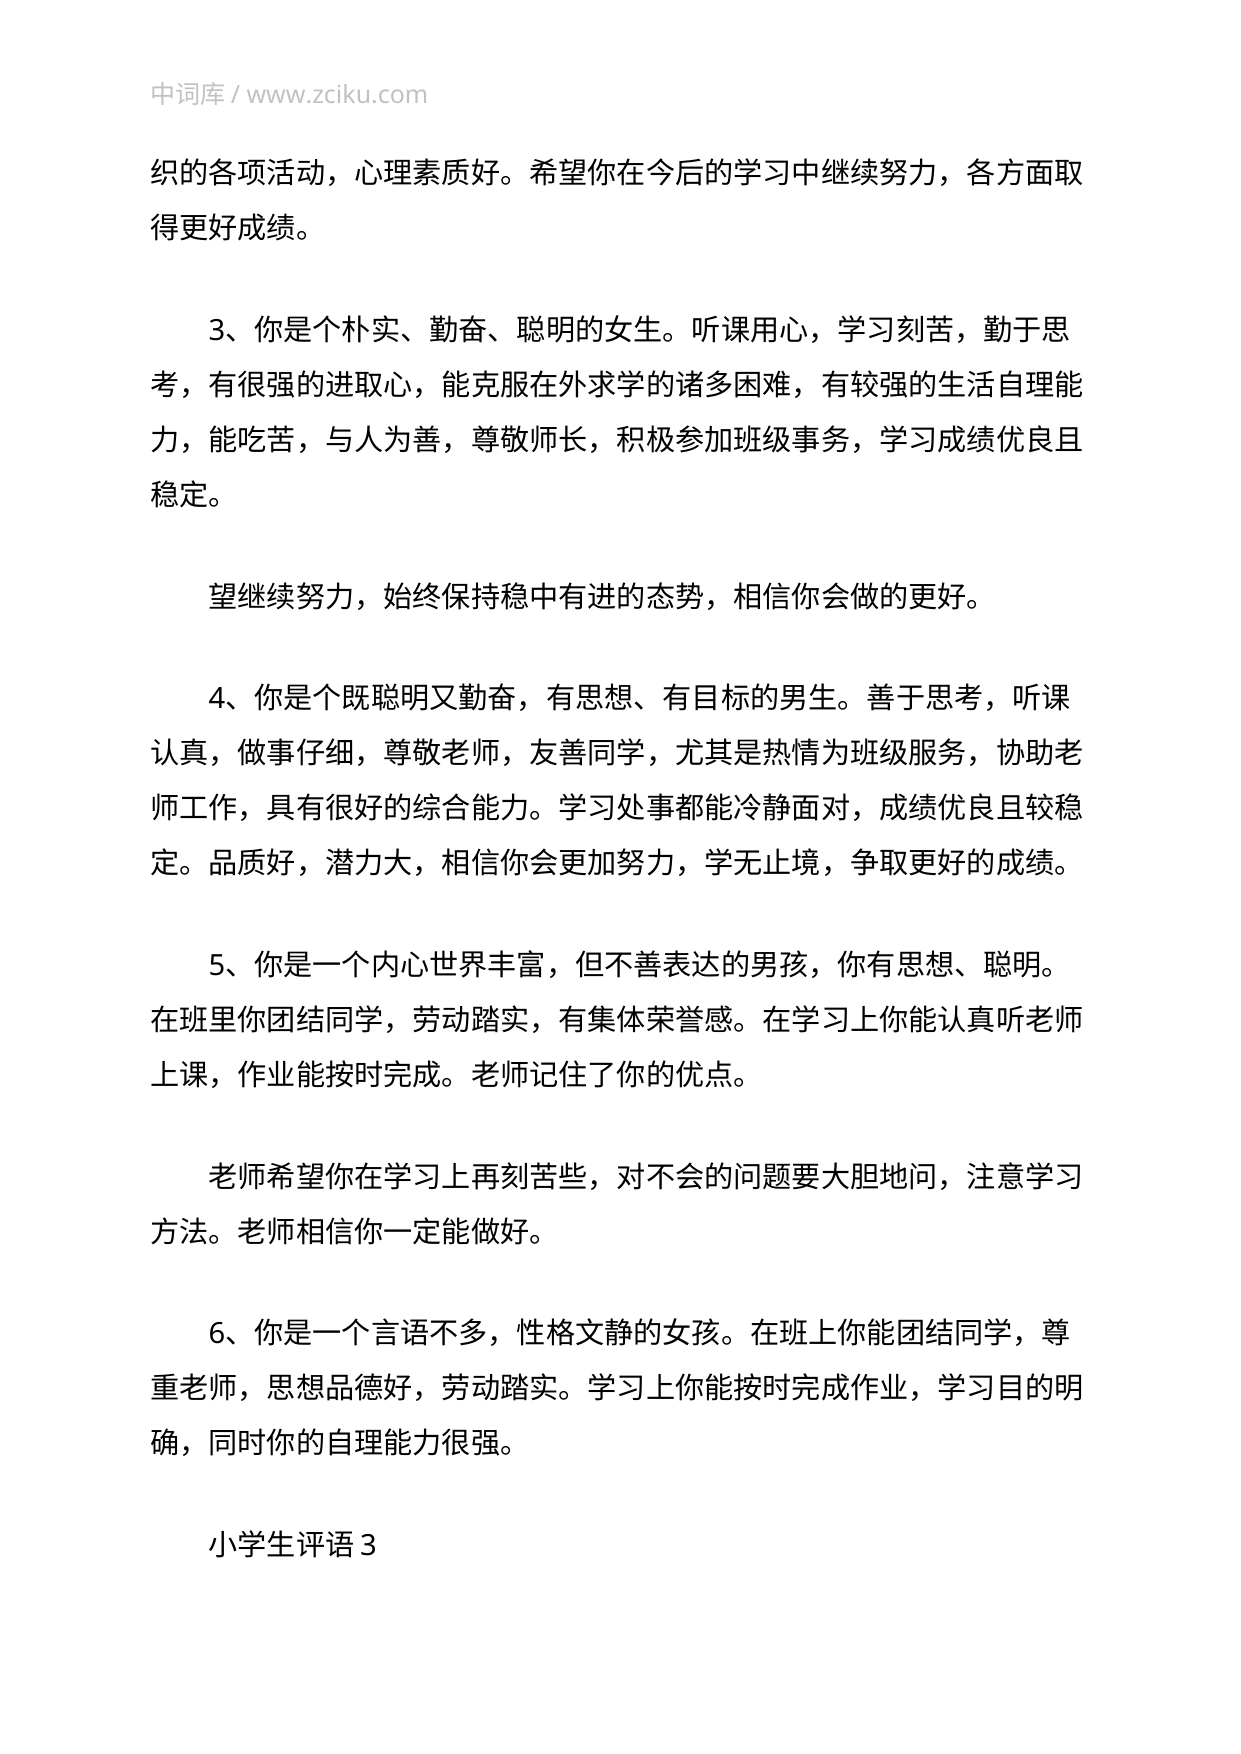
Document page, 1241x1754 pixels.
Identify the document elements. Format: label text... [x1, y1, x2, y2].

text 3、你是个朴实、勤奋、聪明的女生。听课用心，学习刻苦，勤于思考，有很强的进取心，能克服在外求学的诸多困难，有较强的生活自理能力，能吃苦，与人为善，尊敬师长，积极参加班级事务，学习成绩优良且稳定。 [150, 307, 1090, 514]
text 老师希望你在学习上再刻苦些，对不会的问题要大胆地问，注意学习方法。老师相信你一定能做好。 [150, 1153, 1090, 1250]
text 4、你是个既聪明又勤奋，有思想、有目标的男生。善于思考，听课认真，做事仔细，尊敬老师，友善同学，尤其是热情为班级服务，协助老师工作，具有很好的综合能力。学习处事都能冷静面对，成绩优良且较稳定。品质好，潜力大，相信你会更加努力，学无止境，争取更好的成绩。 [150, 675, 1090, 882]
text 5、你是一个内心世界丰富，但不善表达的男孩，你有思想、聪明。在班里你团结同学，劳动踏实，有集体荣誉感。在学习上你能认真听老师上课，作业能按时完成。老师记住了你的优点。 [150, 942, 1090, 1094]
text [150, 150, 1090, 247]
text 6、你是一个言语不多，性格文静的女孩。在班上你能团结同学，尊重老师，思想品德好，劳动踏实。学习上你能按时完成作业，学习目的明确，同时你的自理能力很强。 [150, 1310, 1090, 1462]
text 小学生评语3 [150, 1522, 1090, 1564]
text 望继续努力，始终保持稳中有进的态势，相信你会做的更好。 [150, 573, 1090, 616]
